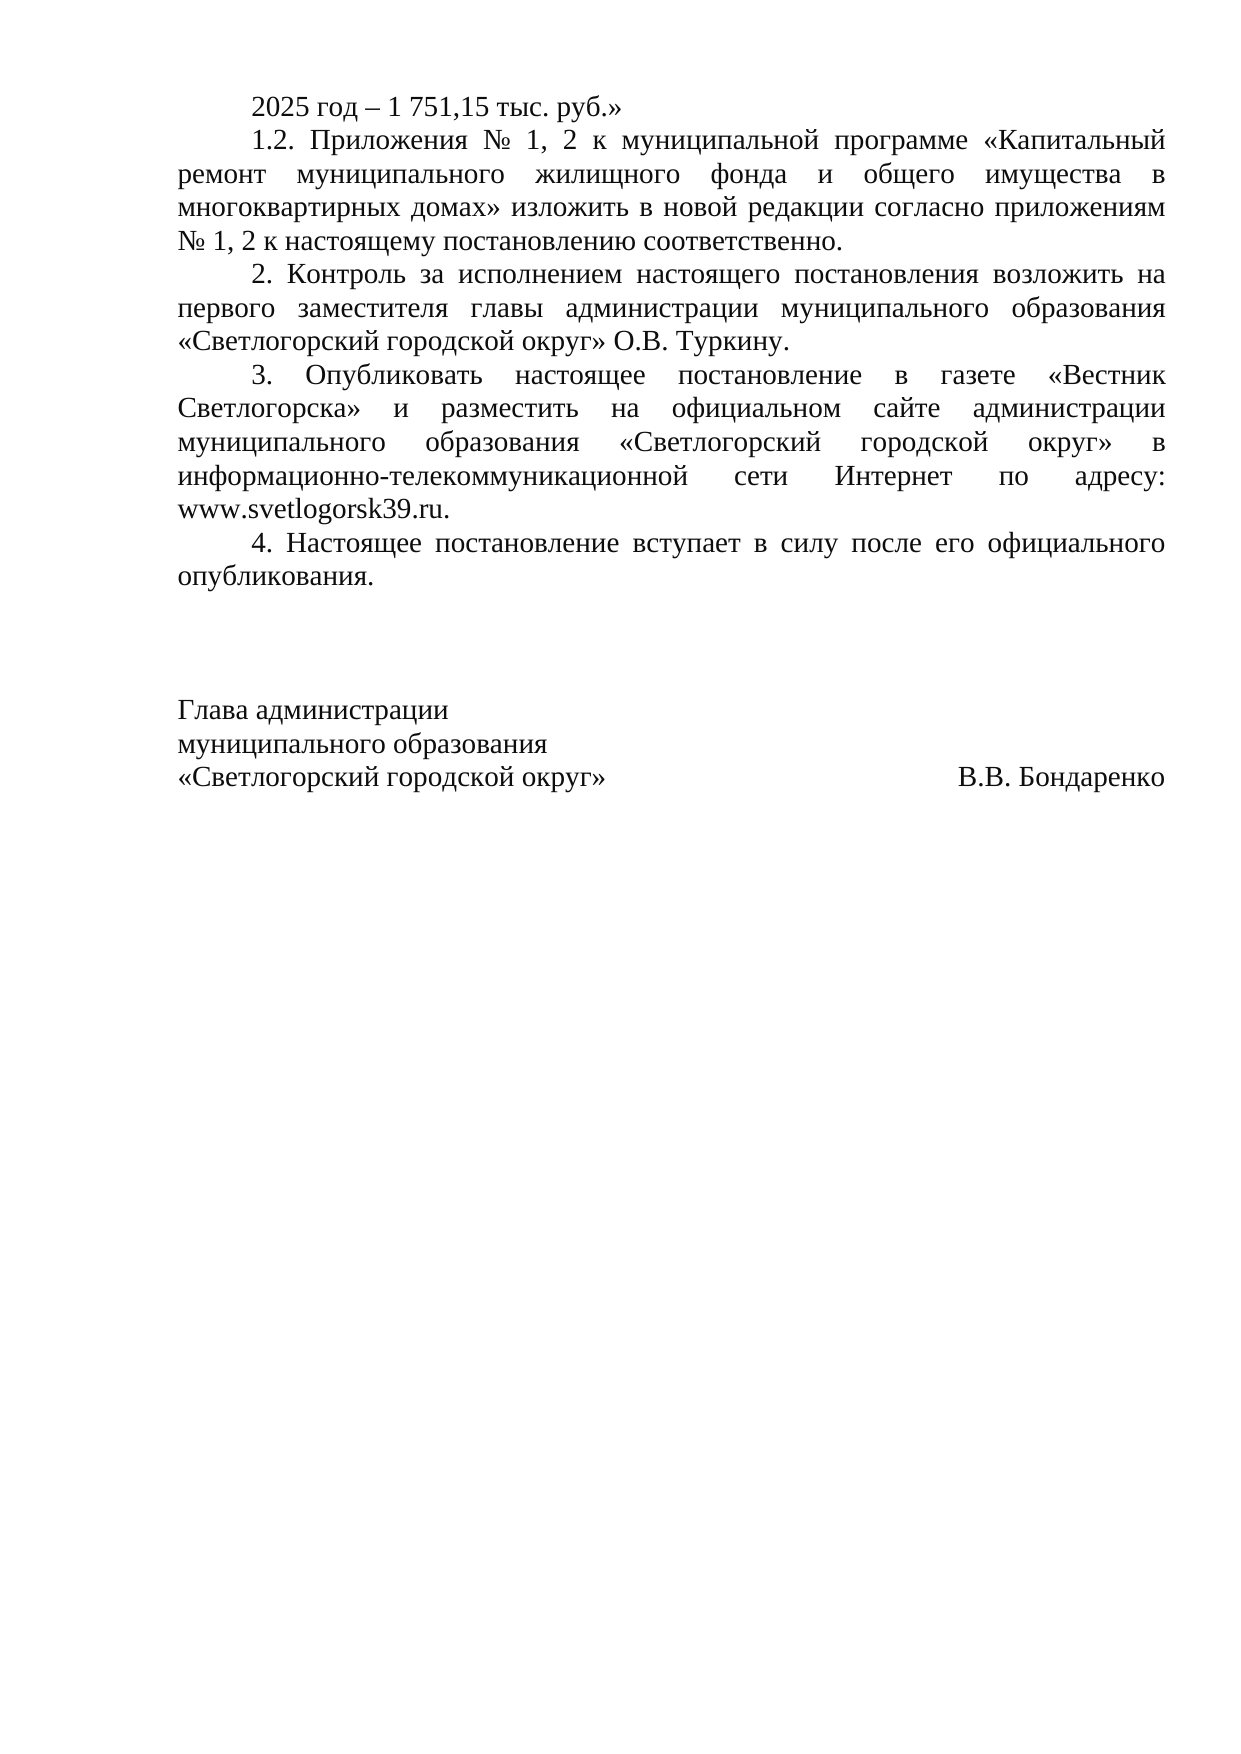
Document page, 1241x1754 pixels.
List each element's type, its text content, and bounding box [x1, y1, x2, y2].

text 4. Настоящее постановление вступает в силу после его официального опубликования. [177, 525, 1167, 592]
text 3. Опубликовать настоящее постановление в газете «Вестник Светлогорска» и разместить на официальном сайте администрации муниципального образования «Светлогорский городской округ» в информационно-телекоммуникационной сети Интернет по адресу: www.svetlogorsk39.ru. [177, 357, 1167, 525]
text муниципального образования [177, 726, 1167, 759]
list Глава администрации [177, 692, 1167, 726]
text «Светлогорский городской округ» В.В. Бондаренко [177, 759, 1167, 793]
text 2. Контроль за исполнением настоящего постановления возложить на первого заместителя главы администрации муниципального образования «Светлогорский городской округ» О.В. Туркину. [177, 256, 1167, 357]
text 1.2. Приложения № 1, 2 к муниципальной программе «Капитальный ремонт муниципального жилищного фонда и общего имущества в многоквартирных домах» изложить в новой редакции согласно приложениям № 1, 2 к настоящему постановлению соответственно. [177, 122, 1167, 256]
text 2025 год – 1 751,15 тыс. руб.» [177, 89, 1167, 122]
